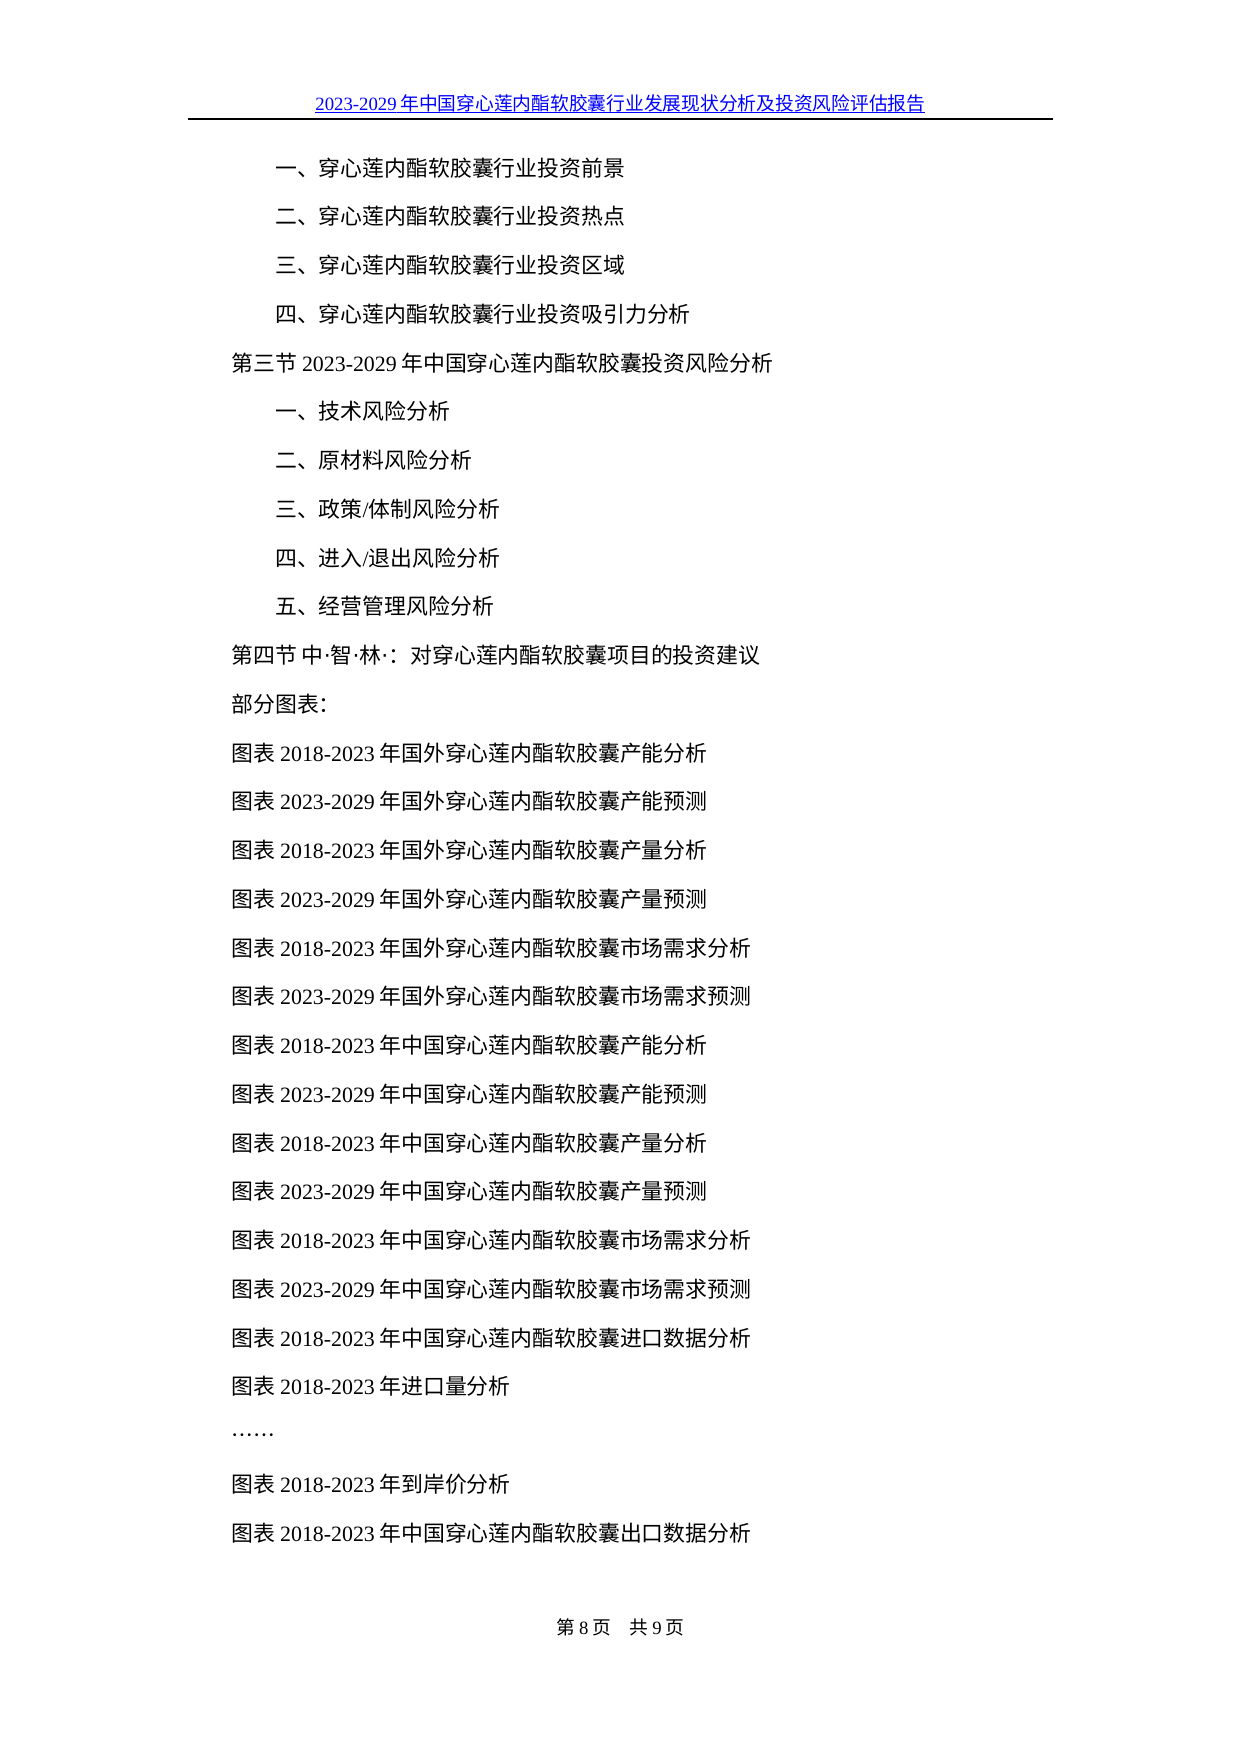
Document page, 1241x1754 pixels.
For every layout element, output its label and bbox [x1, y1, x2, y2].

text [187, 150, 1053, 1548]
